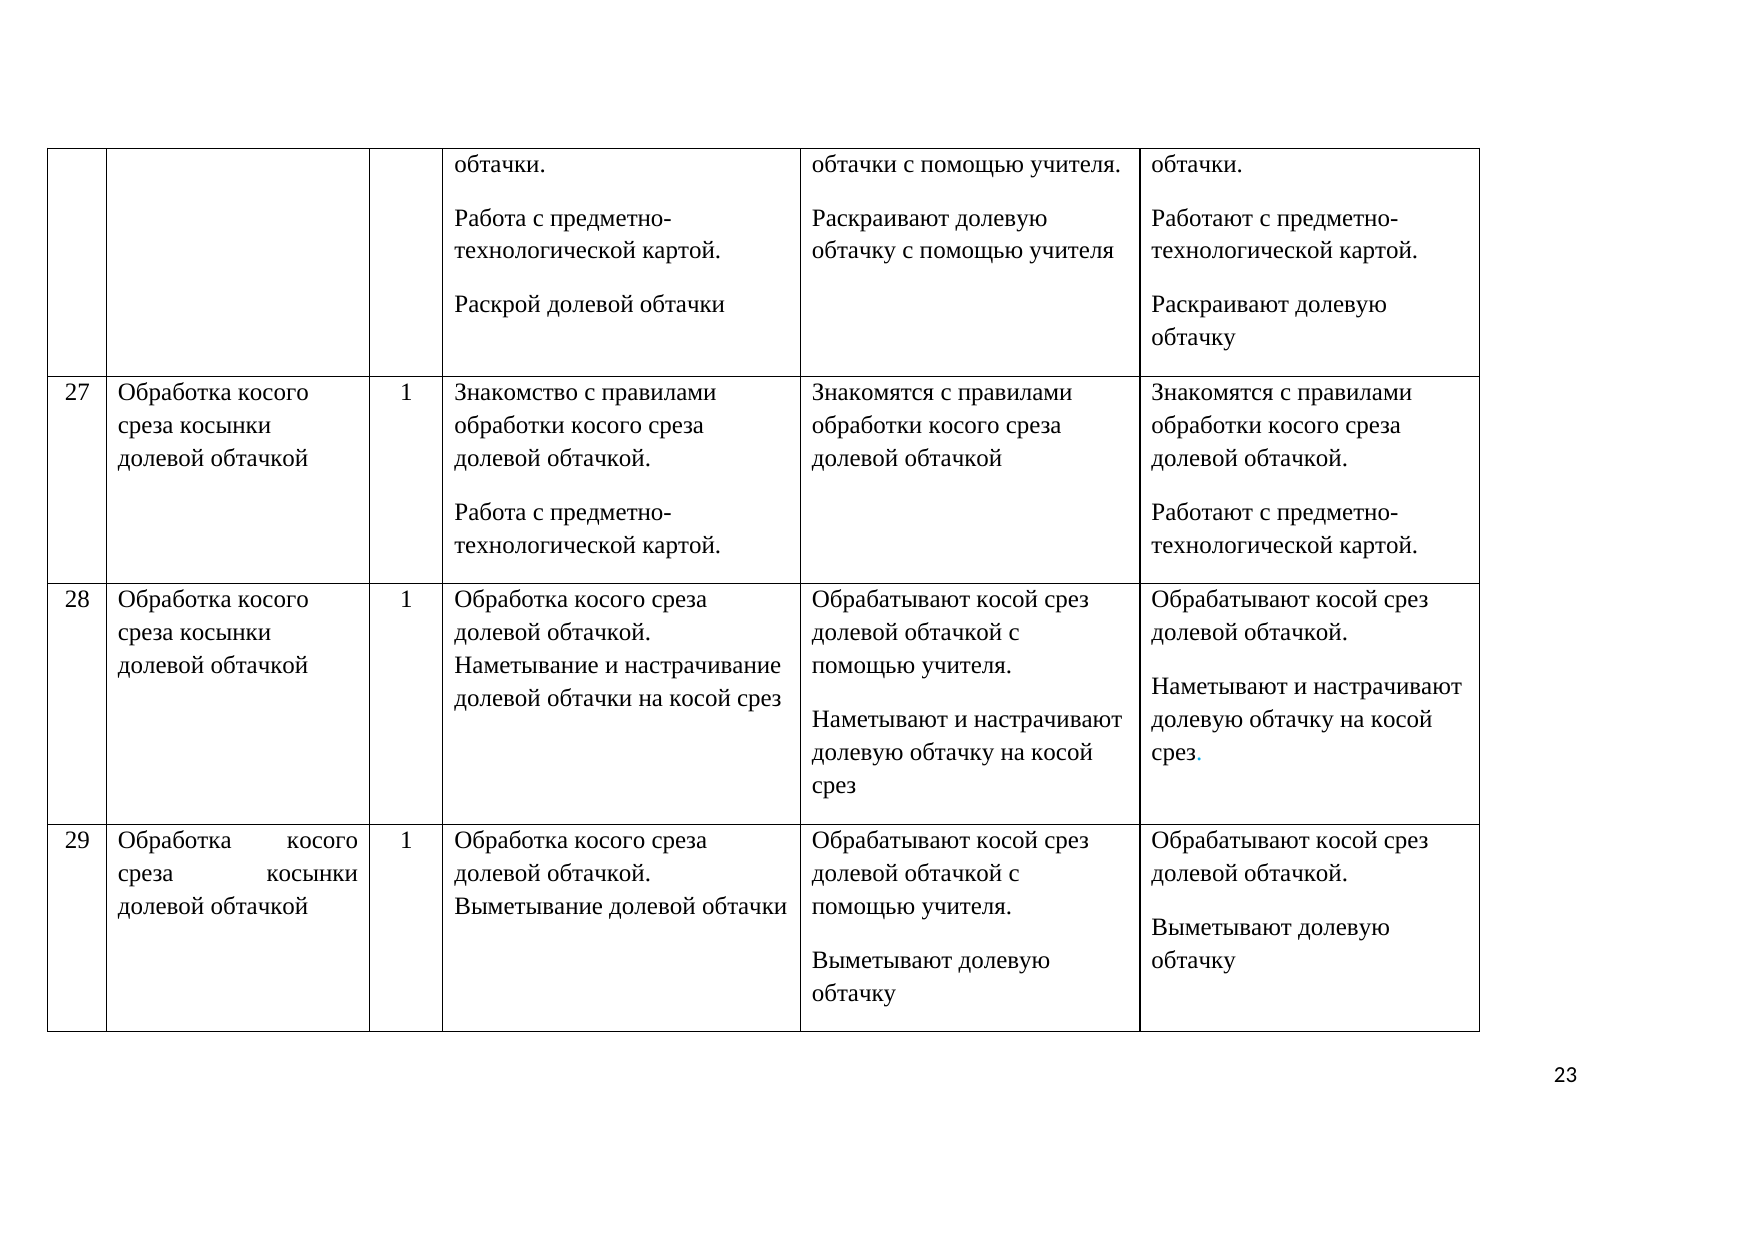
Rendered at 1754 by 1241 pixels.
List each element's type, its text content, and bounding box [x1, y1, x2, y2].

table_cell 27 [48, 377, 106, 583]
table_cell 29 [48, 825, 106, 1031]
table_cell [107, 825, 369, 1031]
table_cell Обработка косого среза долевой обтачкой. Наметывание и настрачивание долевой обтачки на косой срез [443, 584, 800, 824]
table_cell 1 [370, 377, 442, 583]
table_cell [801, 149, 1139, 376]
table_cell 1 [370, 149, 442, 376]
table_cell 28 [48, 584, 106, 824]
table_cell 26 [48, 149, 106, 376]
table_cell Обрабатывают косой срез долевой обтачкой с помощью учителя. Выметывают долевую обтачку [801, 825, 1139, 1031]
table_cell Обрабатывают косой срез долевой обтачкой с помощью учителя. Наметывают и настрачивают долевую обтачку на косой срез [801, 584, 1139, 824]
table_cell 1 [370, 825, 442, 1031]
table_cell Знакомятся с правилами обработки косого среза долевой обтачкой [801, 377, 1139, 583]
table_cell Знакомство с правилами обработки косого среза долевой обтачкой. Работа с предметно-технологической картой. [443, 377, 800, 583]
table_cell Обработка косого среза косынки долевой обтачкой [107, 377, 369, 583]
table_cell Обработка косого среза косынки долевой обтачкой [107, 584, 369, 824]
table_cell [107, 149, 369, 376]
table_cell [1141, 149, 1479, 376]
table_cell Знакомятся с правилами обработки косого среза долевой обтачкой. Работают с предметно-технологической картой. [1141, 377, 1479, 583]
table_cell Обрабатывают косой срез долевой обтачкой. Выметывают долевую обтачку [1141, 825, 1479, 1031]
table_cell Обработка косого среза долевой обтачкой. Выметывание долевой обтачки [443, 825, 800, 1031]
table_cell 1 [370, 584, 442, 824]
table_cell Обрабатывают косой срез долевой обтачкой. Наметывают и настрачивают долевую обтачку на косой срез. [1141, 584, 1479, 824]
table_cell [443, 149, 800, 376]
